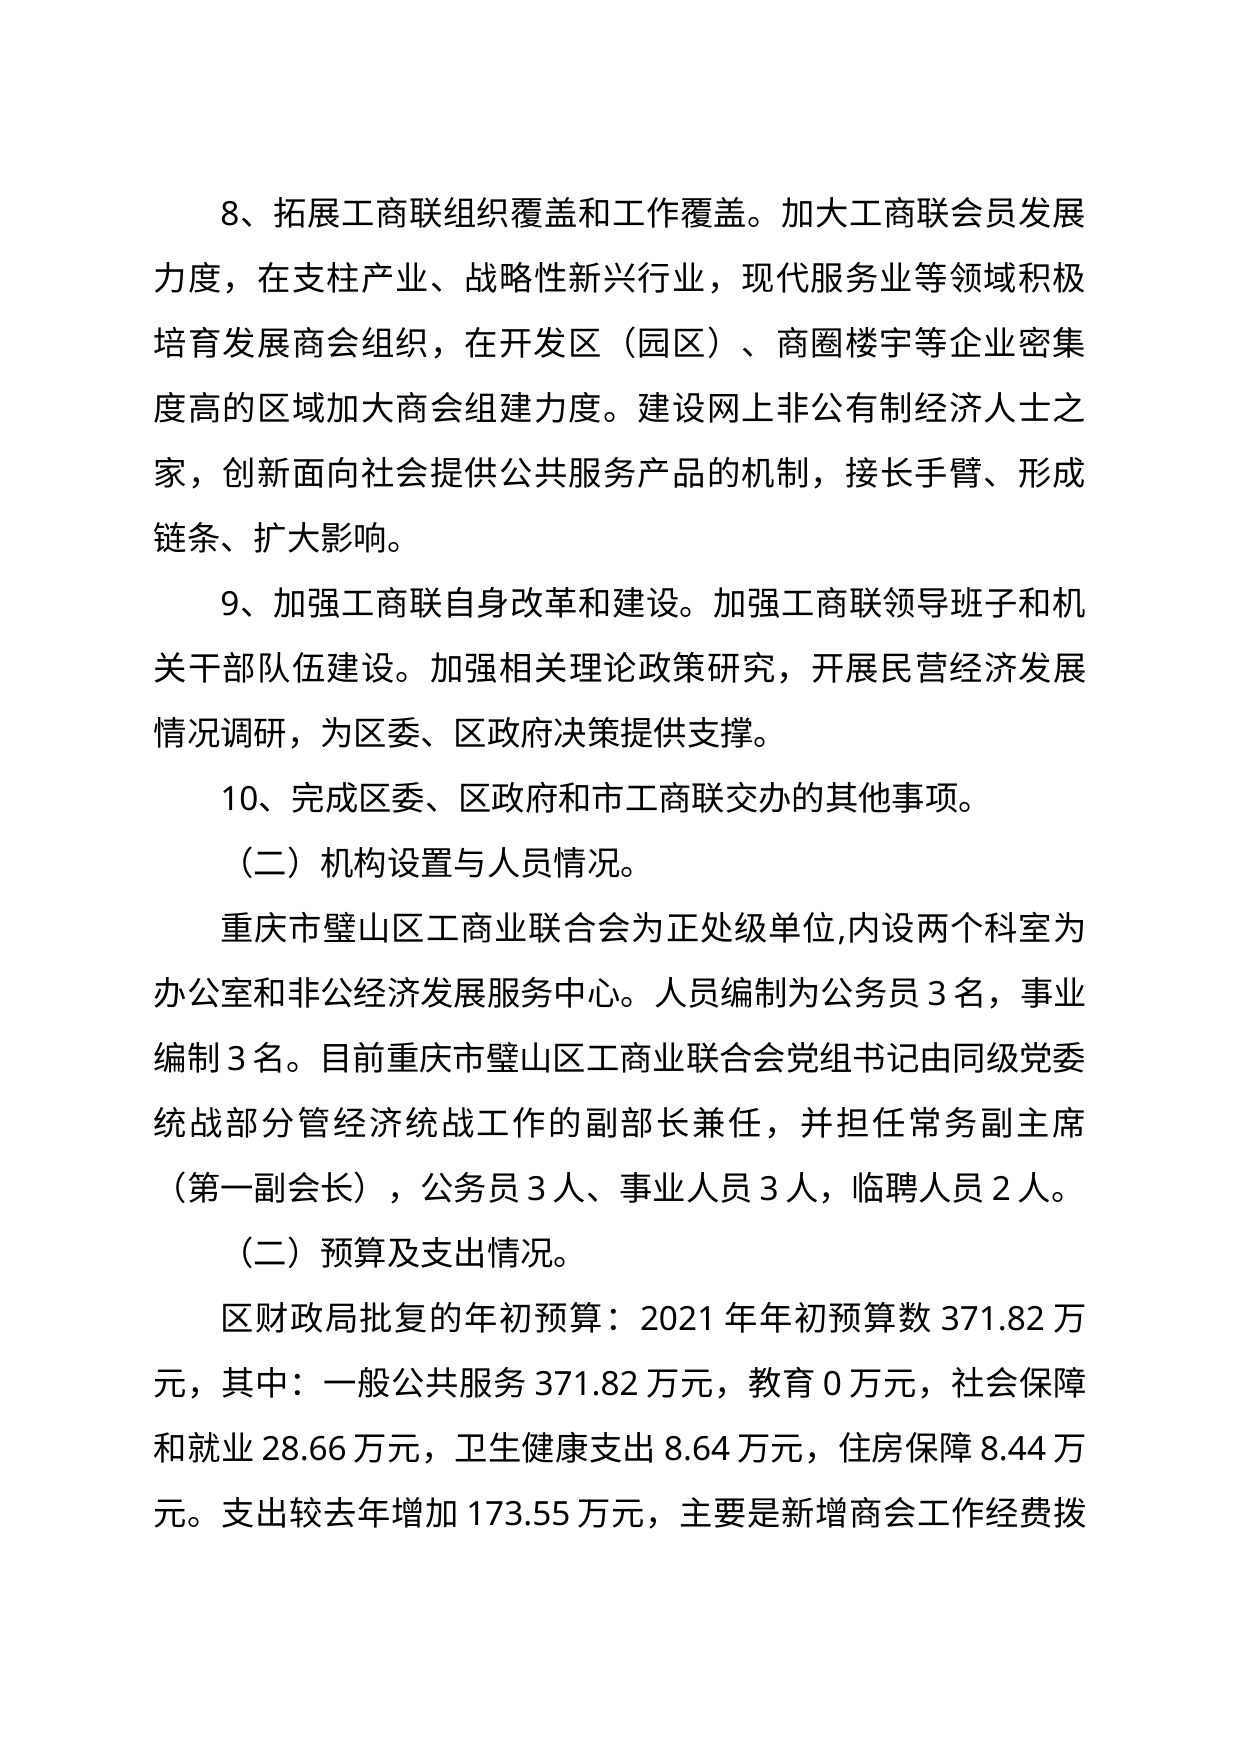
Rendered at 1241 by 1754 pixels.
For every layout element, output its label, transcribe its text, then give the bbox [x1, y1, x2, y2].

text 8、拓展工商联组织覆盖和工作覆盖。加大工商联会员发展力度，在支柱产业、战略性新兴行业，现代服务业等领域积极培育发展商会组织，在开发区（园区）、商圈楼宇等企业密集度高的区域加大商会组建力度。建设网上非公有制经济人士之家，创新面向社会提供公共服务产品的机制，接长手臂、形成链条、扩大影响。 [153, 178, 1087, 568]
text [153, 1283, 1087, 1543]
text （二）机构设置与人员情况。 [153, 828, 1087, 893]
text 10、完成区委、区政府和市工商联交办的其他事项。 [153, 763, 1087, 828]
text （二）预算及支出情况。 [153, 1218, 1087, 1283]
text 重庆市璧山区工商业联合会为正处级单位,内设两个科室为办公室和非公经济发展服务中心。人员编制为公务员3名，事业编制3名。目前重庆市璧山区工商业联合会党组书记由同级党委统战部分管经济统战工作的副部长兼任，并担任常务副主席（第一副会长），公务员3人、事业人员3人，临聘人员2人。 [153, 893, 1087, 1218]
text 9、加强工商联自身改革和建设。加强工商联领导班子和机关干部队伍建设。加强相关理论政策研究，开展民营经济发展情况调研，为区委、区政府决策提供支撑。 [153, 568, 1087, 763]
